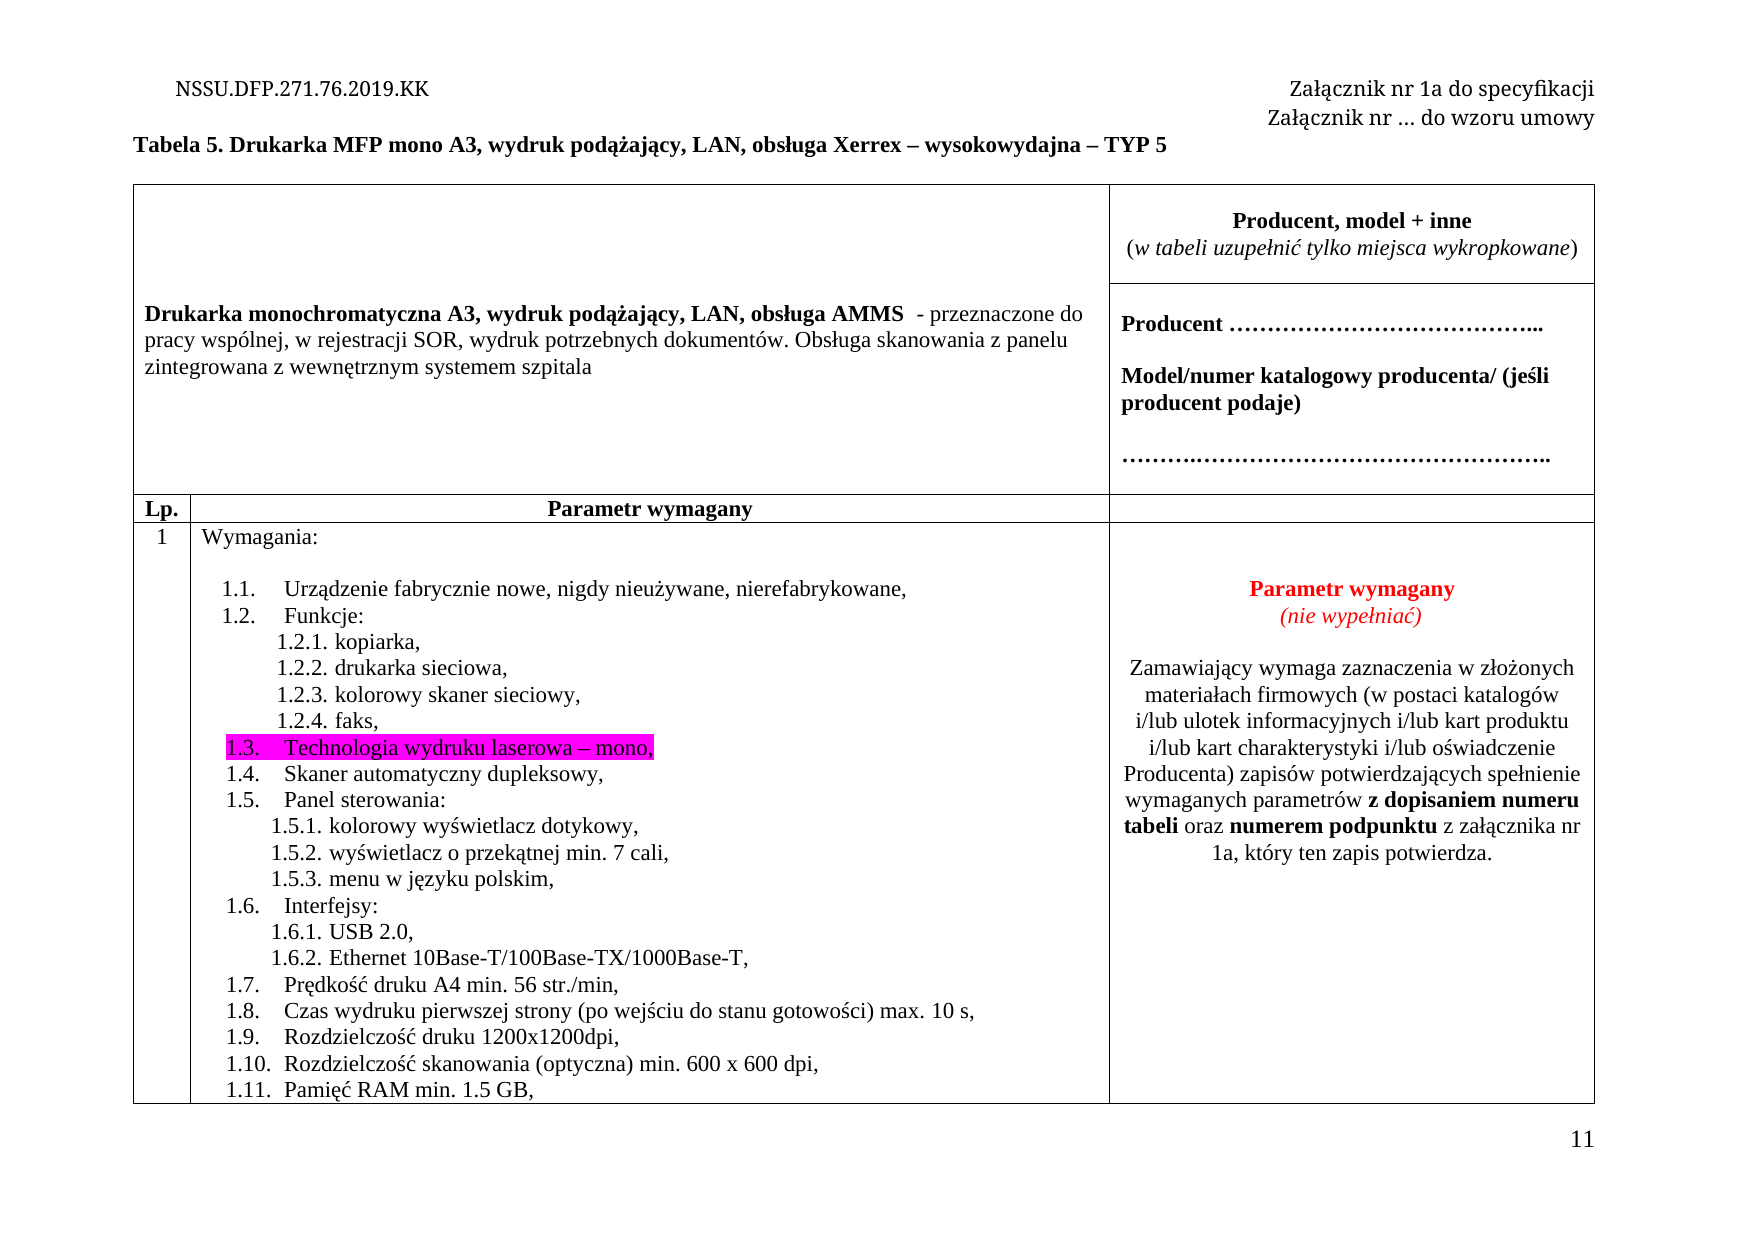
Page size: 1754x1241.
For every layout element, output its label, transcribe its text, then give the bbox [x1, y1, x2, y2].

text Tabela 5. Drukarka MFP mono A3, wydruk podążający, LAN, obsługa Xerrex – wysokowydajna – TYP 5 [133, 131, 1595, 158]
table_cell Producent …………………………………... Model/numer katalogowy producenta/ (jeśli producent podaje) ……….……………………………………….. [1110, 284, 1594, 494]
table_cell Lp. [134, 495, 190, 522]
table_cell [191, 523, 1109, 1102]
table_cell Parametr wymagany [191, 495, 1109, 522]
table_header Drukarka monochromatyczna A3, wydruk podążający, LAN, obsługa AMMS - przeznaczone do pracy wspólnej, w rejestracji SOR, wydruk potrzebnych dokumentów. Obsługa skanowania z panelu zintegrowana z wewnętrznym systemem szpitala [134, 185, 1109, 494]
table_header Producent, model + inne (w tabeli uzupełnić tylko miejsca wykropkowane) [1110, 185, 1594, 282]
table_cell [1110, 523, 1594, 1102]
table_cell 1 [134, 523, 190, 1102]
table_cell [1110, 495, 1594, 522]
